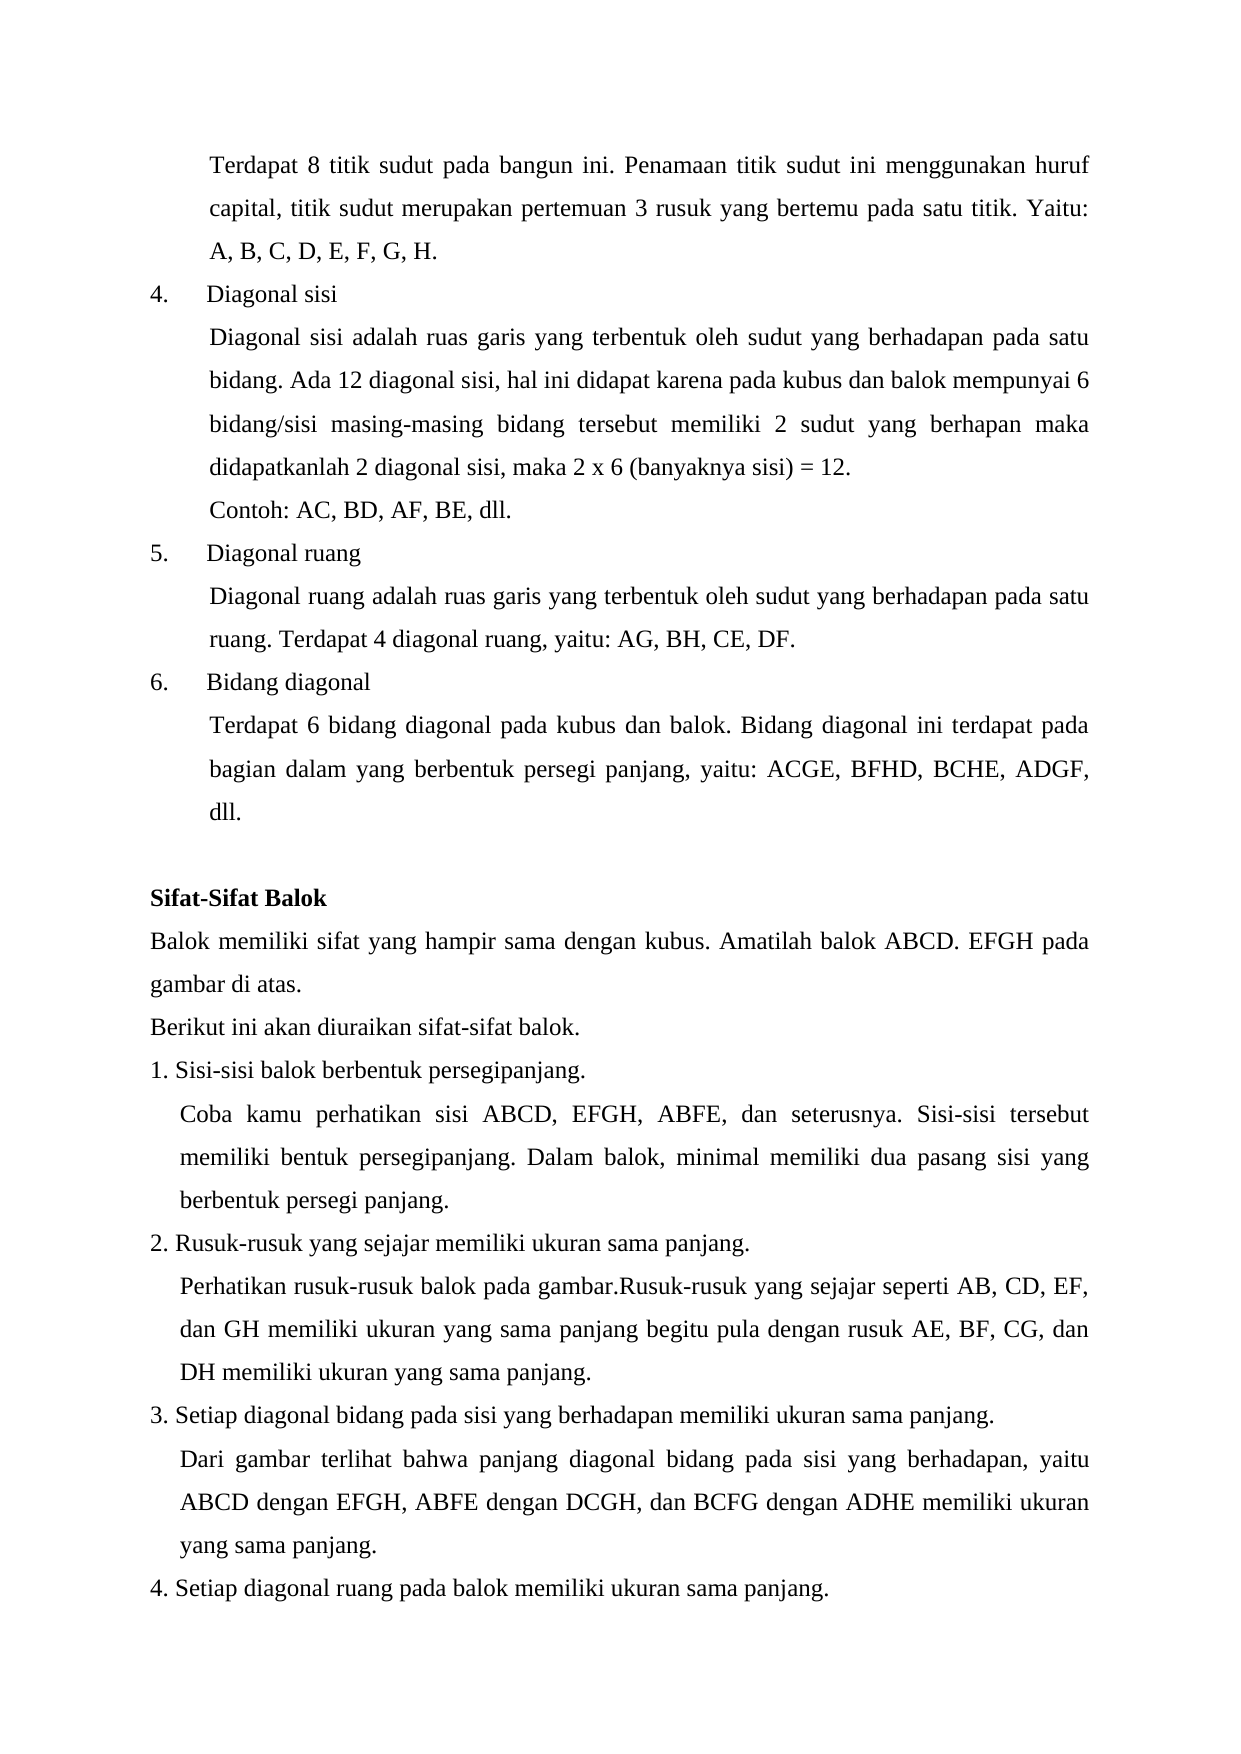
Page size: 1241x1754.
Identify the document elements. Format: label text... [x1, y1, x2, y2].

text 3. Setiap diagonal bidang pada sisi yang berhadapan memiliki ukuran sama panjang. [150, 1401, 1090, 1429]
text Diagonal ruang adalah ruas garis yang terbentuk oleh sudut yang berhadapan pada satu ruang. Terdapat 4 diagonal ruang, yaitu: AG, BH, CE, DF. [209, 581, 1090, 653]
text Terdapat 8 titik sudut pada bangun ini. Penamaan titik sudut ini menggunakan huruf capital, titik sudut merupakan pertemuan 3 rusuk yang bertemu pada satu titik. Yaitu: A, B, C, D, E, F, G, H. [209, 150, 1090, 265]
text 1. Sisi-sisi balok berbentuk persegipanjang. [150, 1056, 1090, 1084]
text Terdapat 6 bidang diagonal pada kubus dan balok. Bidang diagonal ini terdapat pada bagian dalam yang berbentuk persegi panjang, yaitu: ACGE, BFHD, BCHE, ADGF, dll. [209, 711, 1090, 826]
text Dari gambar terlihat bahwa panjang diagonal bidang pada sisi yang berhadapan, yaitu ABCD dengan EFGH, ABFE dengan DCGH, dan BCFG dengan ADHE memiliki ukuran yang sama panjang. [179, 1444, 1090, 1559]
text 5. Diagonal ruang [150, 538, 1090, 567]
text Contoh: AC, BD, AF, BE, dll. [209, 495, 1090, 524]
text Sifat-Sifat Balok [150, 883, 1090, 912]
text 6. Bidang diagonal [150, 667, 1090, 696]
text 4. Diagonal sisi [150, 279, 1090, 308]
text 2. Rusuk-rusuk yang sejajar memiliki ukuran sama panjang. [150, 1228, 1090, 1257]
text Berikut ini akan diuraikan sifat-sifat balok. [150, 1012, 1090, 1041]
text Balok memiliki sifat yang hampir sama dengan kubus. Amatilah balok ABCD. EFGH pada gambar di atas. [150, 926, 1090, 998]
text Perhatikan rusuk-rusuk balok pada gambar.Rusuk-rusuk yang sejajar seperti AB, CD, EF, dan GH memiliki ukuran yang sama panjang begitu pula dengan rusuk AE, BF, CG, dan DH memiliki ukuran yang sama panjang. [179, 1271, 1090, 1386]
text Diagonal sisi adalah ruas garis yang terbentuk oleh sudut yang berhadapan pada satu bidang. Ada 12 diagonal sisi, hal ini didapat karena pada kubus dan balok mempunyai 6 bidang/sisi masing-masing bidang tersebut memiliki 2 sudut yang berhapan maka didapatkanlah 2 diagonal sisi, maka 2 x 6 (banyaknya sisi) = 12. [209, 322, 1090, 481]
text 4. Setiap diagonal ruang pada balok memiliki ukuran sama panjang. [150, 1573, 1090, 1602]
text Coba kamu perhatikan sisi ABCD, EFGH, ABFE, dan seterusnya. Sisi-sisi tersebut memiliki bentuk persegipanjang. Dalam balok, minimal memiliki dua pasang sisi yang berbentuk persegi panjang. [179, 1099, 1090, 1214]
